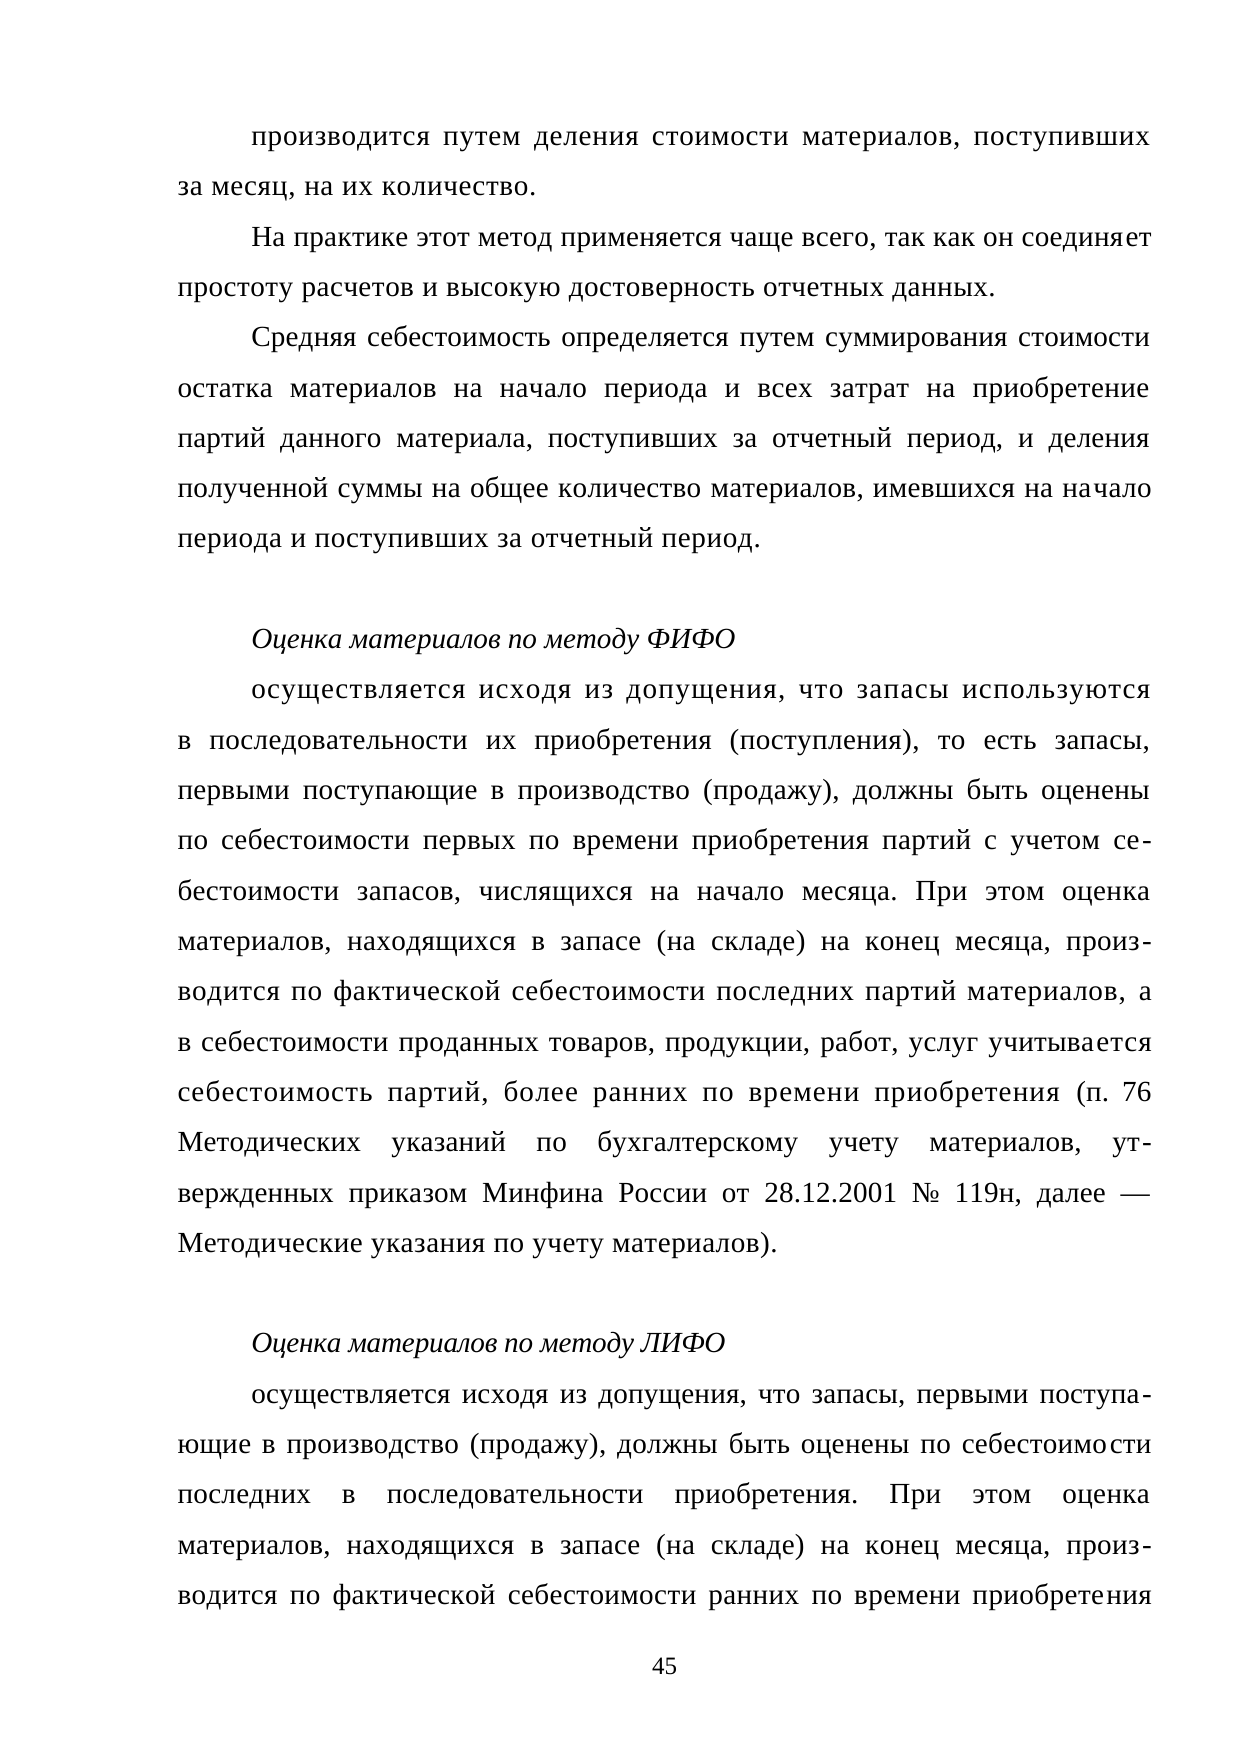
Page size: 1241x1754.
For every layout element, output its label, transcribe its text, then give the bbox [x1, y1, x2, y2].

text осуществляется исходя из допущения, что запасы используются в последовательности их приобретения (поступления), то есть запасы, первыми поступающие в производство (продажу), должны быть оценены по себестоимости первых по времени приобретения партий с учетом себестоимости запасов, числящихся на начало месяца. При этом оценка материалов, находящихся в запасе (на складе) на конец месяца, производится по фактической себестоимости последних партий материалов, а в себестоимости проданных товаров, продукции, работ, услуг учитывается себестоимость партий, более ранних по времени приобретения (п. 76 Методических указаний по бухгалтерскому учету материалов, утвержденных приказом Минфина России от 28.12.2001 № 119н, далее — Методические указания по учету материалов). [177, 672, 1152, 1258]
text Средняя себестоимость определяется путем суммирования стоимости остатка материалов на начало периода и всех затрат на приобретение партий данного материала, поступивших за отчетный период, и деления полученной суммы на общее количество материалов, имевшихся на начало периода и поступивших за отчетный период. [177, 319, 1152, 554]
text На практике этот метод применяется чаще всего, так как он соединяет простоту расчетов и высокую достоверность отчетных данных. [177, 219, 1152, 303]
text Оценка материалов по методу ФИФО [177, 621, 1152, 655]
text производится путем деления стоимости материалов, поступивших за месяц, на их количество. [177, 118, 1152, 202]
text Оценка материалов по методу ЛИФО [177, 1326, 1152, 1359]
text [177, 1376, 1152, 1611]
